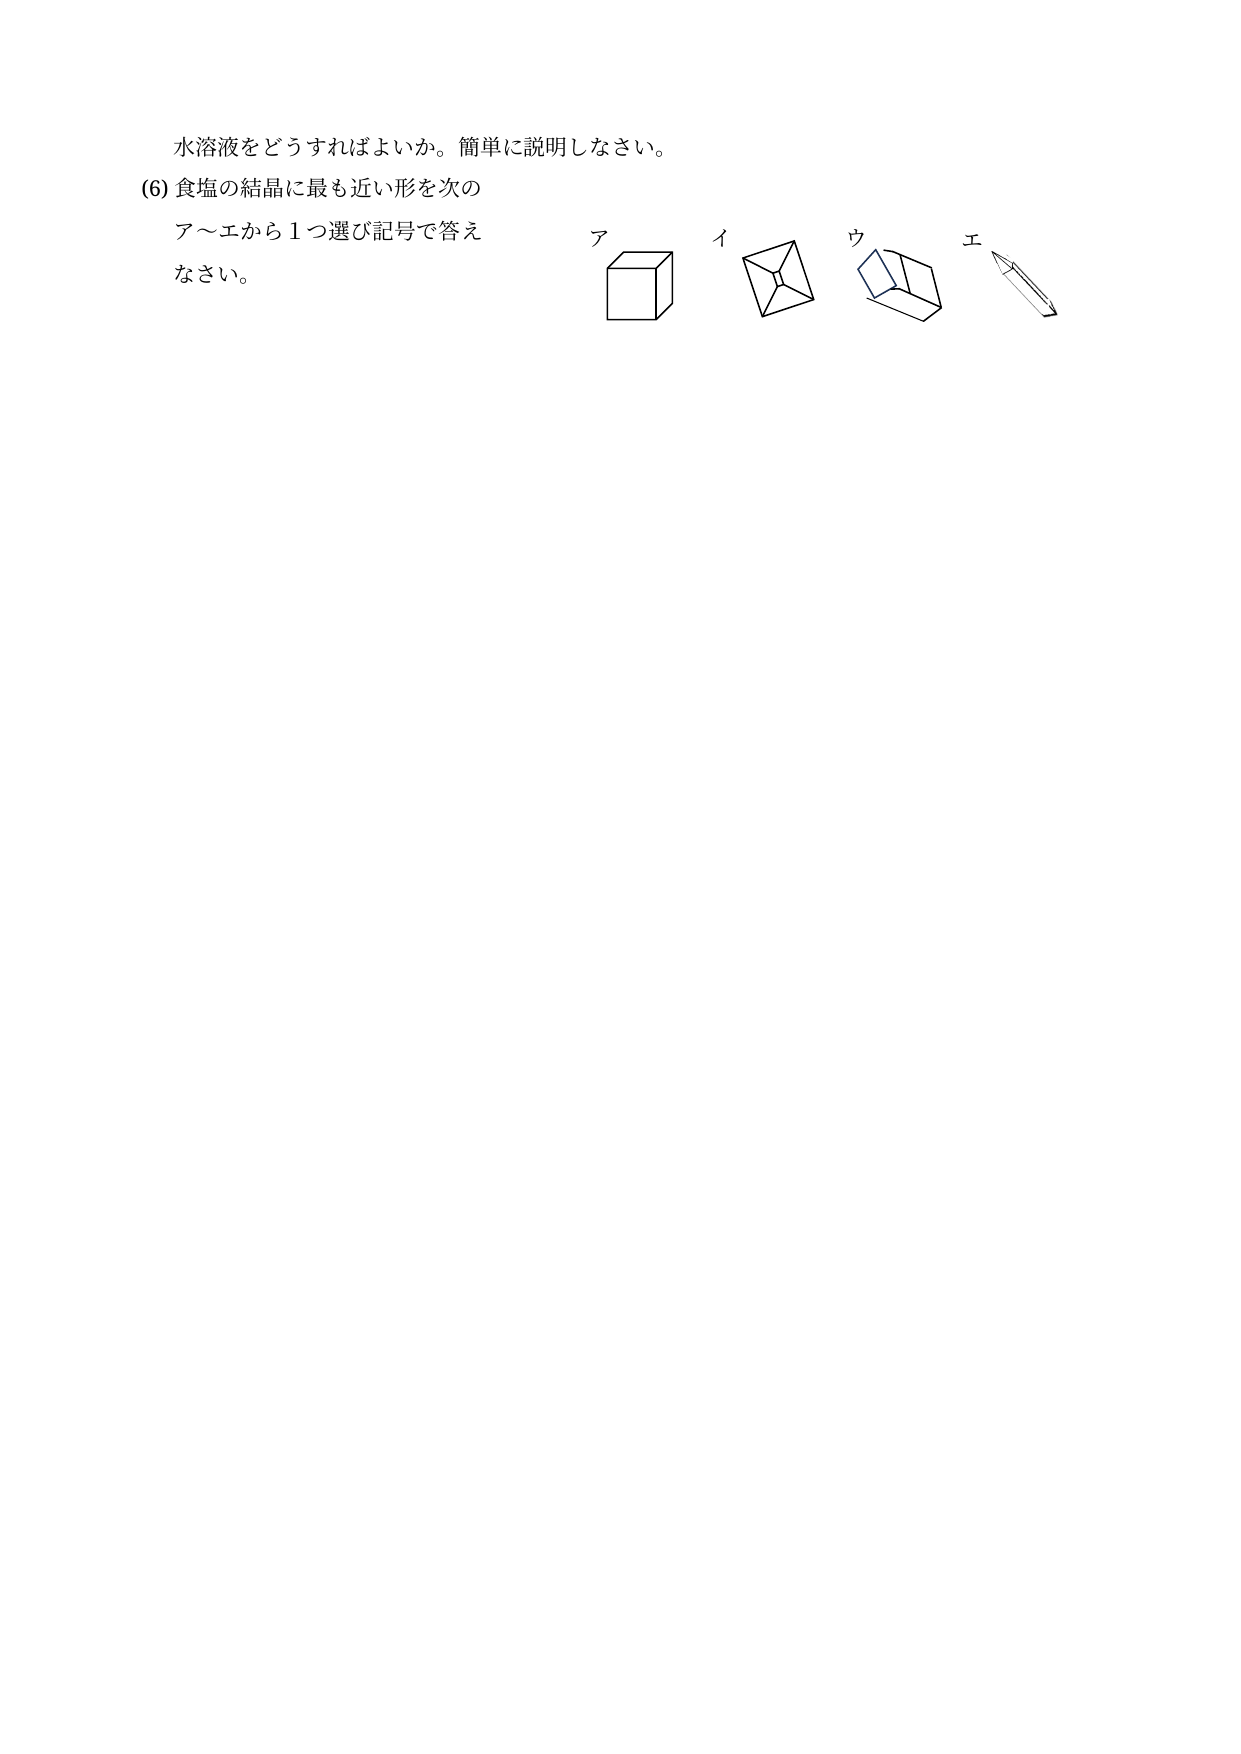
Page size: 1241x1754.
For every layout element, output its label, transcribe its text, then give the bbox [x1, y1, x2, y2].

text (6) 食塩の結晶に最も近い形を次のア～エから１つ選び記号で答えなさい。 [141, 168, 483, 292]
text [141, 127, 734, 164]
